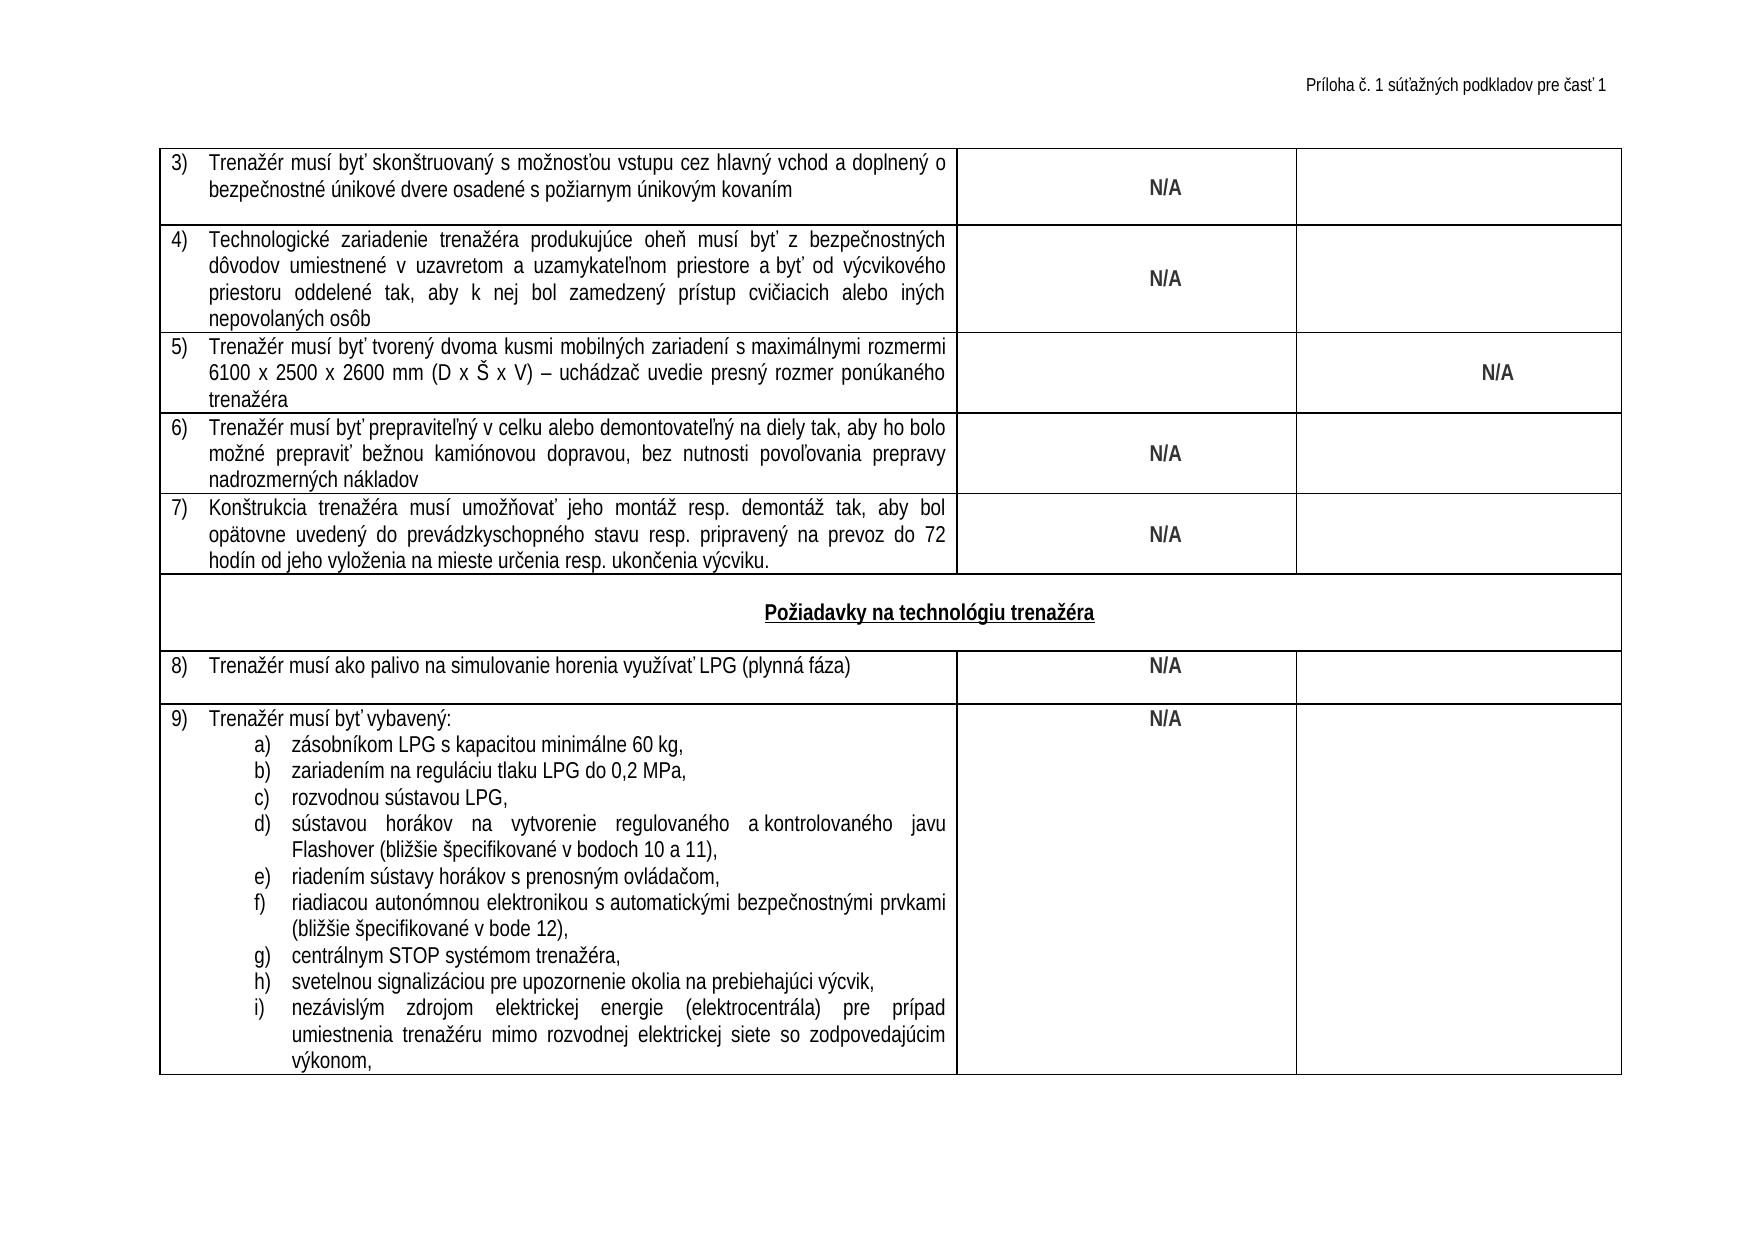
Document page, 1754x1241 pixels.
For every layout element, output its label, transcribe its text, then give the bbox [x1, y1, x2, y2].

table_cell [1297, 494, 1621, 573]
table_cell [1297, 705, 1621, 1073]
table_cell N/A [958, 149, 1296, 224]
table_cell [161, 705, 956, 1073]
table_cell [1297, 226, 1621, 331]
table_cell N/A [958, 414, 1296, 493]
table_cell N/A [958, 494, 1296, 573]
table_cell Technologické zariadenie trenažéra produkujúce oheň musí byť z bezpečnostných dôvodov umiestnené v uzavretom a uzamykateľnom priestore a byť od výcvikového priestoru oddelené tak, aby k nej bol zamedzený prístup cvičiacich alebo iných nepovolaných osôb [161, 226, 956, 331]
table_cell N/A [1297, 333, 1621, 412]
table_cell Trenažér musí byť skonštruovaný s možnosťou vstupu cez hlavný vchod a doplnený o bezpečnostné únikové dvere osadené s požiarnym únikovým kovaním [161, 149, 956, 224]
table_cell [1297, 652, 1621, 703]
table_cell N/A [958, 652, 1296, 703]
table_cell [1297, 414, 1621, 493]
table_cell Požiadavky na technológiu trenažéra [161, 575, 1621, 650]
table_cell Konštrukcia trenažéra musí umožňovať jeho montáž resp. demontáž tak, aby bol opätovne uvedený do prevádzkyschopného stavu resp. pripravený na prevoz do 72 hodín od jeho vyloženia na mieste určenia resp. ukončenia výcviku. [161, 494, 956, 573]
table_cell Trenažér musí byť tvorený dvoma kusmi mobilných zariadení s maximálnymi rozmermi 6100 x 2500 x 2600 mm (D x Š x V) – uchádzač uvedie presný rozmer ponúkaného trenažéra [161, 333, 956, 412]
table_cell N/A [958, 226, 1296, 331]
table_cell Trenažér musí byť prepraviteľný v celku alebo demontovateľný na diely tak, aby ho bolo možné prepraviť bežnou kamiónovou dopravou, bez nutnosti povoľovania prepravy nadrozmerných nákladov [161, 414, 956, 493]
table_cell [1297, 149, 1621, 224]
table_cell Trenažér musí ako palivo na simulovanie horenia využívať LPG (plynná fáza) [161, 652, 956, 703]
table_cell [958, 333, 1296, 412]
table_cell N/A [958, 705, 1296, 1073]
